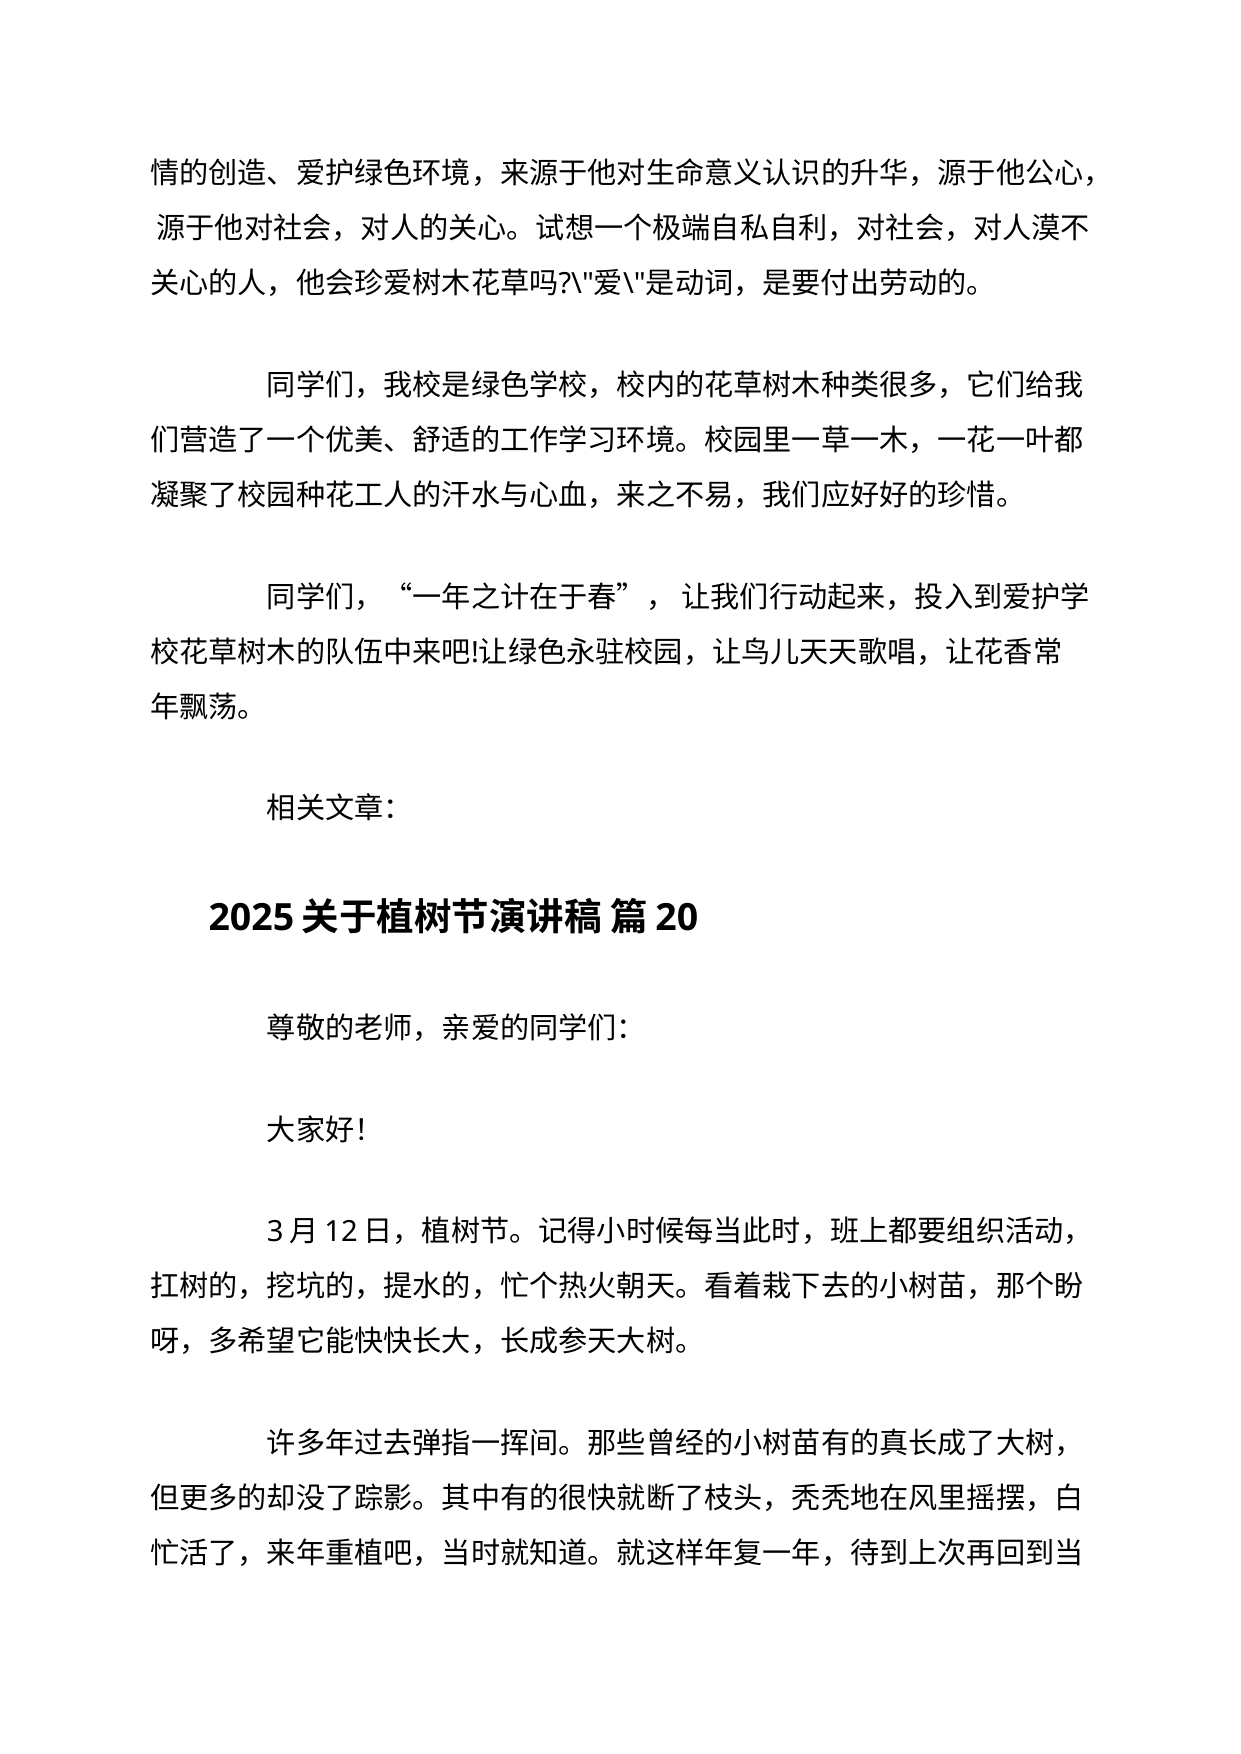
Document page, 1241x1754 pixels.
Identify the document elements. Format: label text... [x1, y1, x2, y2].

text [150, 150, 1090, 302]
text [150, 1419, 1090, 1572]
text 2025关于植树节演讲稿 篇20 [150, 887, 1090, 941]
text 尊敬的老师，亲爱的同学们： [150, 1004, 1090, 1047]
text 同学们，“一年之计在于春”， 让我们行动起来，投入到爱护学校花草树木的队伍中来吧!让绿色永驻校园，让鸟儿天天歌唱，让花香常年飘荡。 [150, 573, 1090, 726]
text 大家好！ [150, 1106, 1090, 1148]
text 3月12日，植树节。记得小时候每当此时，班上都要组织活动，扛树的，挖坑的，提水的，忙个热火朝天。看着栽下去的小树苗，那个盼呀，多希望它能快快长大，长成参天大树。 [150, 1208, 1090, 1360]
text 同学们，我校是绿色学校，校内的花草树木种类很多，它们给我们营造了一个优美、舒适的工作学习环境。校园里一草一木，一花一叶都凝聚了校园种花工人的汗水与心血，来之不易，我们应好好的珍惜。 [150, 362, 1090, 514]
text 相关文章： [150, 785, 1090, 827]
